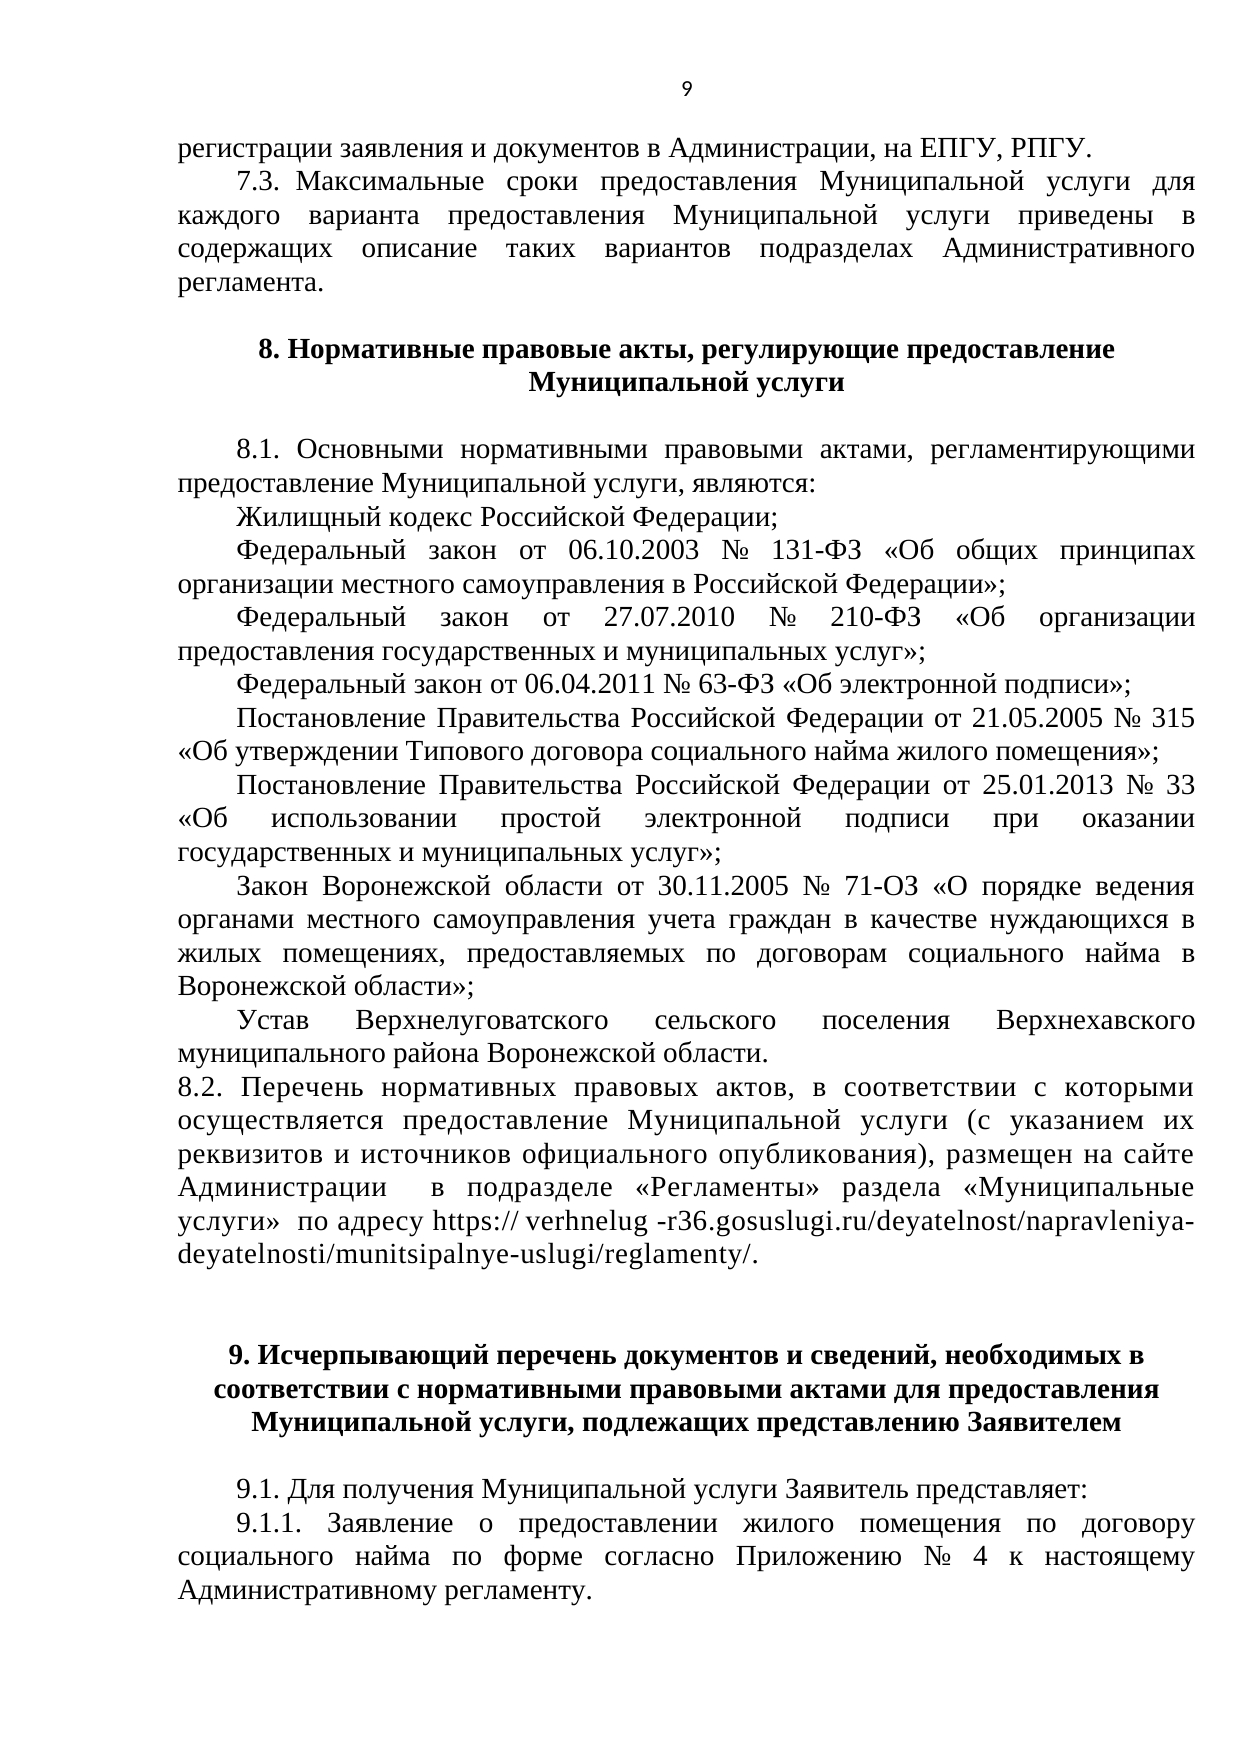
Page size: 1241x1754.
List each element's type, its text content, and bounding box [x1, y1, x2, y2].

text Закон Воронежской области от 30.11.2005 № 71-ОЗ «О порядке ведения органами местного самоуправления учета граждан в качестве нуждающихся в жилых помещениях, предоставляемых по договорам социального найма в Воронежской области»; [177, 868, 1196, 1002]
text Постановление Правительства Российской Федерации от 21.05.2005 № 315 «Об утверждении Типового договора социального найма жилого помещения»; [177, 700, 1196, 767]
list Максимальные сроки предоставления Муниципальной услуги для каждого варианта предоставления Муниципальной услуги приведены в содержащих описание таких вариантов подразделах Административного регламента. [177, 163, 1196, 297]
text Жилищный кодекс Российской Федерации; [177, 499, 1196, 532]
text 8.2. Перечень нормативных правовых актов, в соответствии с которыми осуществляется предоставление Муниципальной услуги (с указанием их реквизитов и источников официального опубликования), размещен на сайте Администрации в подразделе «Регламенты» раздела «Муниципальные услуги» по адресу https:// verhnelug -r36.gosuslugi.ru/deyatelnost/napravleniya-deyatelnosti/munitsipalnye-uslugi/reglamenty/. [177, 1069, 1196, 1270]
text 9.1. Для получения Муниципальной услуги Заявитель представляет: [177, 1471, 1196, 1505]
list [177, 130, 1196, 163]
text Федеральный закон от 06.04.2011 № 63-ФЗ «Об электронной подписи»; [177, 666, 1196, 700]
text Устав Верхнелуговатского сельского поселения Верхнехавского муниципального района Воронежской области. [177, 1002, 1196, 1069]
text Постановление Правительства Российской Федерации от 25.01.2013 № 33 «Об использовании простой электронной подписи при оказании государственных и муниципальных услуг»; [177, 767, 1196, 868]
text 9.1.1. Заявление о предоставлении жилого помещения по договору социального найма по форме согласно Приложению № 4 к настоящему Административному регламенту. [177, 1505, 1196, 1606]
text 9. Исчерпывающий перечень документов и сведений, необходимых в соответствии с нормативными правовыми актами для предоставления Муниципальной услуги, подлежащих представлению Заявителем [177, 1337, 1196, 1438]
text 8.1. Основными нормативными правовыми актами, регламентирующими предоставление Муниципальной услуги, являются: [177, 432, 1196, 499]
text Федеральный закон от 06.10.2003 № 131-ФЗ «Об общих принципах организации местного самоуправления в Российской Федерации»; [177, 532, 1196, 599]
text Федеральный закон от 27.07.2010 № 210-ФЗ «Об организации предоставления государственных и муниципальных услуг»; [177, 599, 1196, 666]
text 8. Нормативные правовые акты, регулирующие предоставление Муниципальной услуги [177, 331, 1196, 398]
